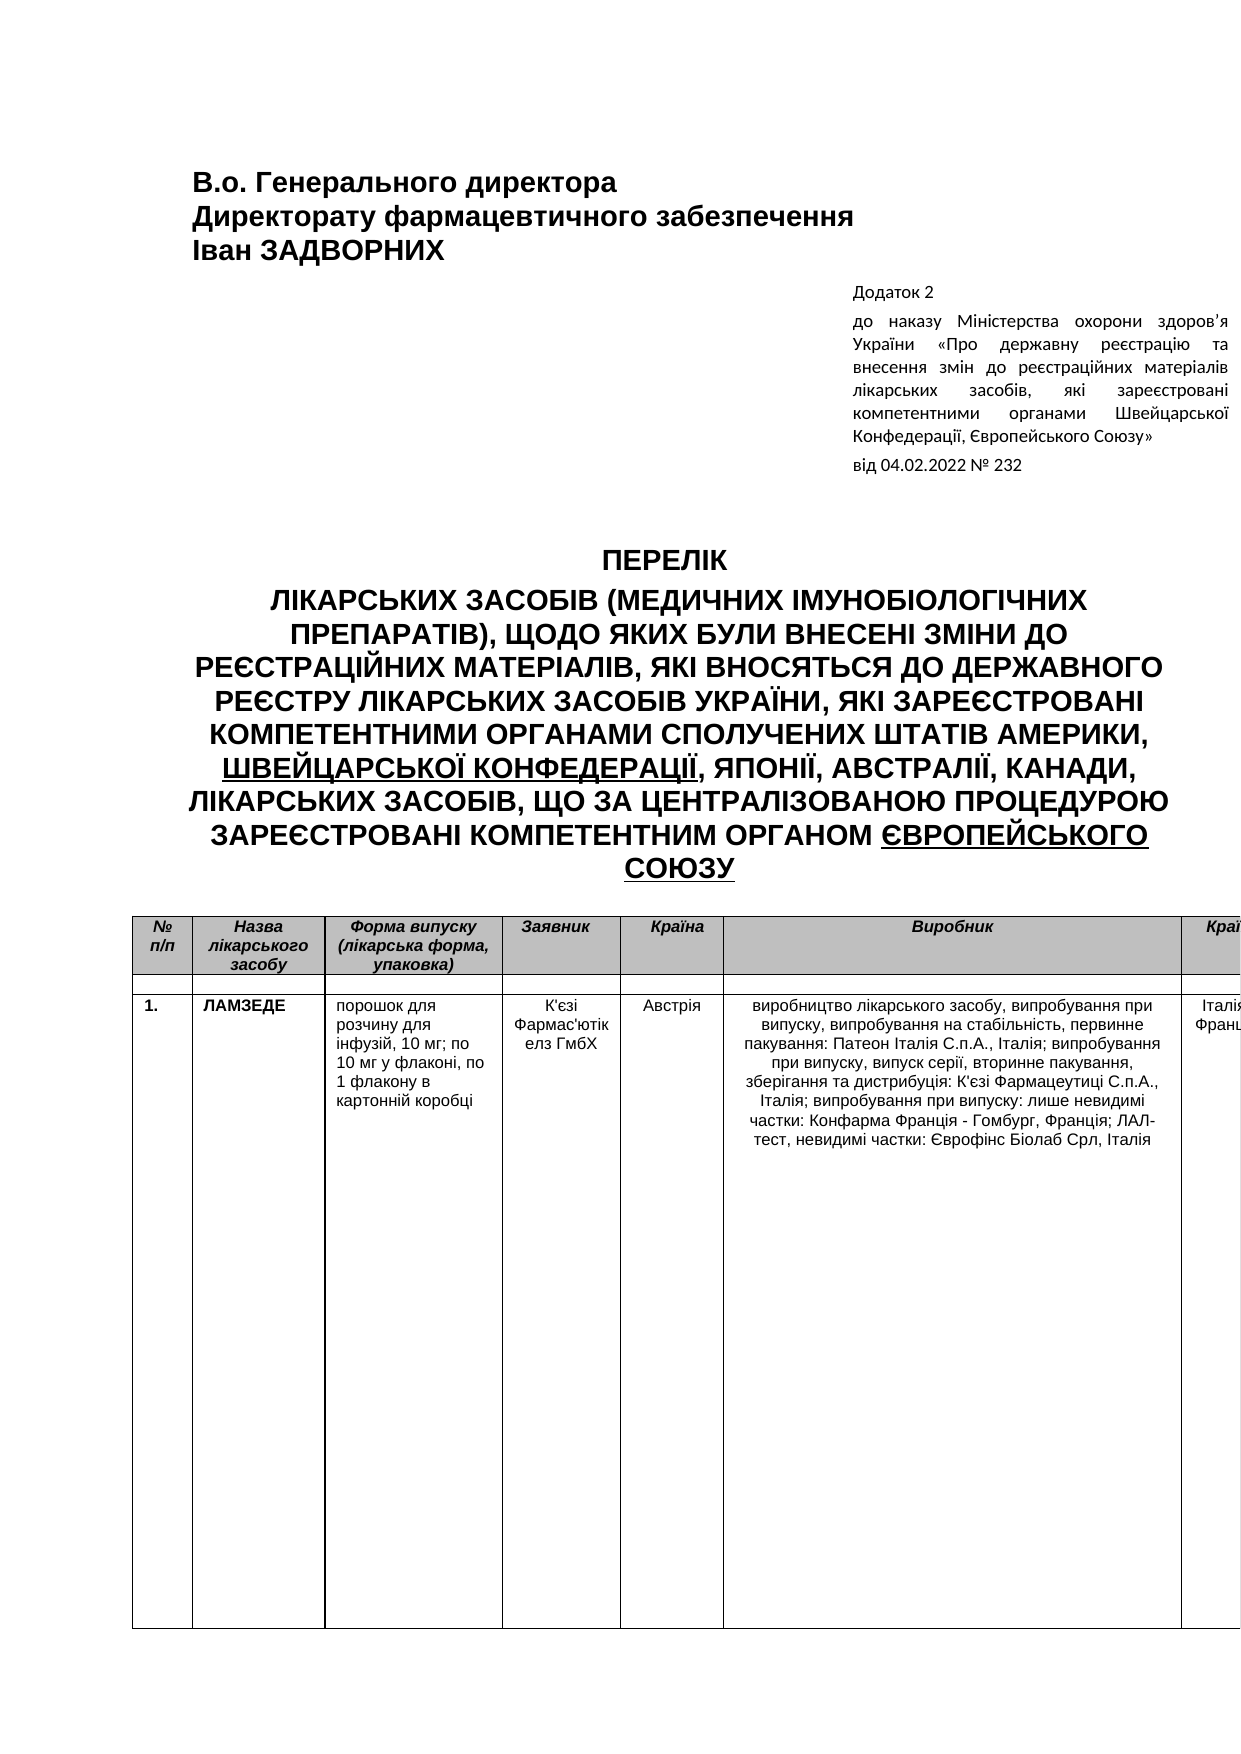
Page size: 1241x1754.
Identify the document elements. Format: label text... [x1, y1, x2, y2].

table_header Заявник [503, 917, 620, 974]
table_header Назва лікарського засобу [193, 917, 324, 974]
text ЛІКАРСЬКИХ ЗАСОБІВ (МЕДИЧНИХ ІМУНОБІОЛОГІЧНИХ ПРЕПАРАТІВ), ЩОДО ЯКИХ БУЛИ ВНЕСЕНІ ЗМІНИ ДО РЕЄСТРАЦІЙНИХ МАТЕРІАЛІВ, ЯКІ ВНОСЯТЬСЯ ДО ДЕРЖАВНОГО РЕЄСТРУ ЛІКАРСЬКИХ ЗАСОБІВ УКРАЇНИ, ЯКІ ЗАРЕЄСТРОВАНІ КОМПЕТЕНТНИМИ ОРГАНАМИ СПОЛУЧЕНИХ ШТАТІВ АМЕРИКИ, ШВЕЙЦАРСЬКОЇ КОНФЕДЕРАЦІЇ, ЯПОНІЇ, АВСТРАЛІЇ, КАНАДИ, ЛІКАРСЬКИХ ЗАСОБІВ, ЩО ЗА ЦЕНТРАЛІЗОВАНОЮ ПРОЦЕДУРОЮ ЗАРЕЄСТРОВАНІ КОМПЕТЕНТНИМ ОРГАНОМ ЄВРОПЕЙСЬКОГО СОЮЗУ [177, 583, 1181, 885]
table_header № п/п [133, 917, 192, 974]
table_cell [503, 975, 620, 994]
text Директорату фармацевтичного забезпечення Іван ЗАДВОРНИХ [192, 199, 1181, 266]
table_cell К'єзі Фармас'ютікелз ГмбХ [503, 995, 620, 1628]
table_cell Австрія [621, 995, 723, 1628]
table_cell [724, 975, 1181, 994]
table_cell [326, 995, 502, 1628]
table_header Країна [1182, 917, 1240, 974]
text В.о. Генерального директора [192, 165, 1181, 199]
table_cell [133, 995, 192, 1628]
table_cell [193, 975, 324, 994]
table_header Країна [621, 917, 723, 974]
table_cell [621, 975, 723, 994]
table_cell [326, 975, 502, 994]
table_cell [724, 995, 1181, 1628]
table_header Виробник [724, 917, 1181, 974]
subtitle ПЕРЕЛІК [148, 543, 1181, 577]
table_header Форма випуску (лікарська форма, упаковка) [326, 917, 502, 974]
table_header Додаток 2 до наказу Міністерства охорони здоров’я України «Про державну реєстрацію та внесення змін до реєстраційних матеріалів лікарських засобів, які зареєстровані компетентними органами Швейцарської Конфедерації, Європейського Союзу» від 04.02.2022 № 232 [841, 280, 1240, 476]
table_cell Італія/ Франція [1182, 995, 1240, 1628]
table_cell ЛАМЗЕДЕ [193, 995, 324, 1628]
table_cell [133, 975, 192, 994]
table_cell [1182, 975, 1240, 994]
